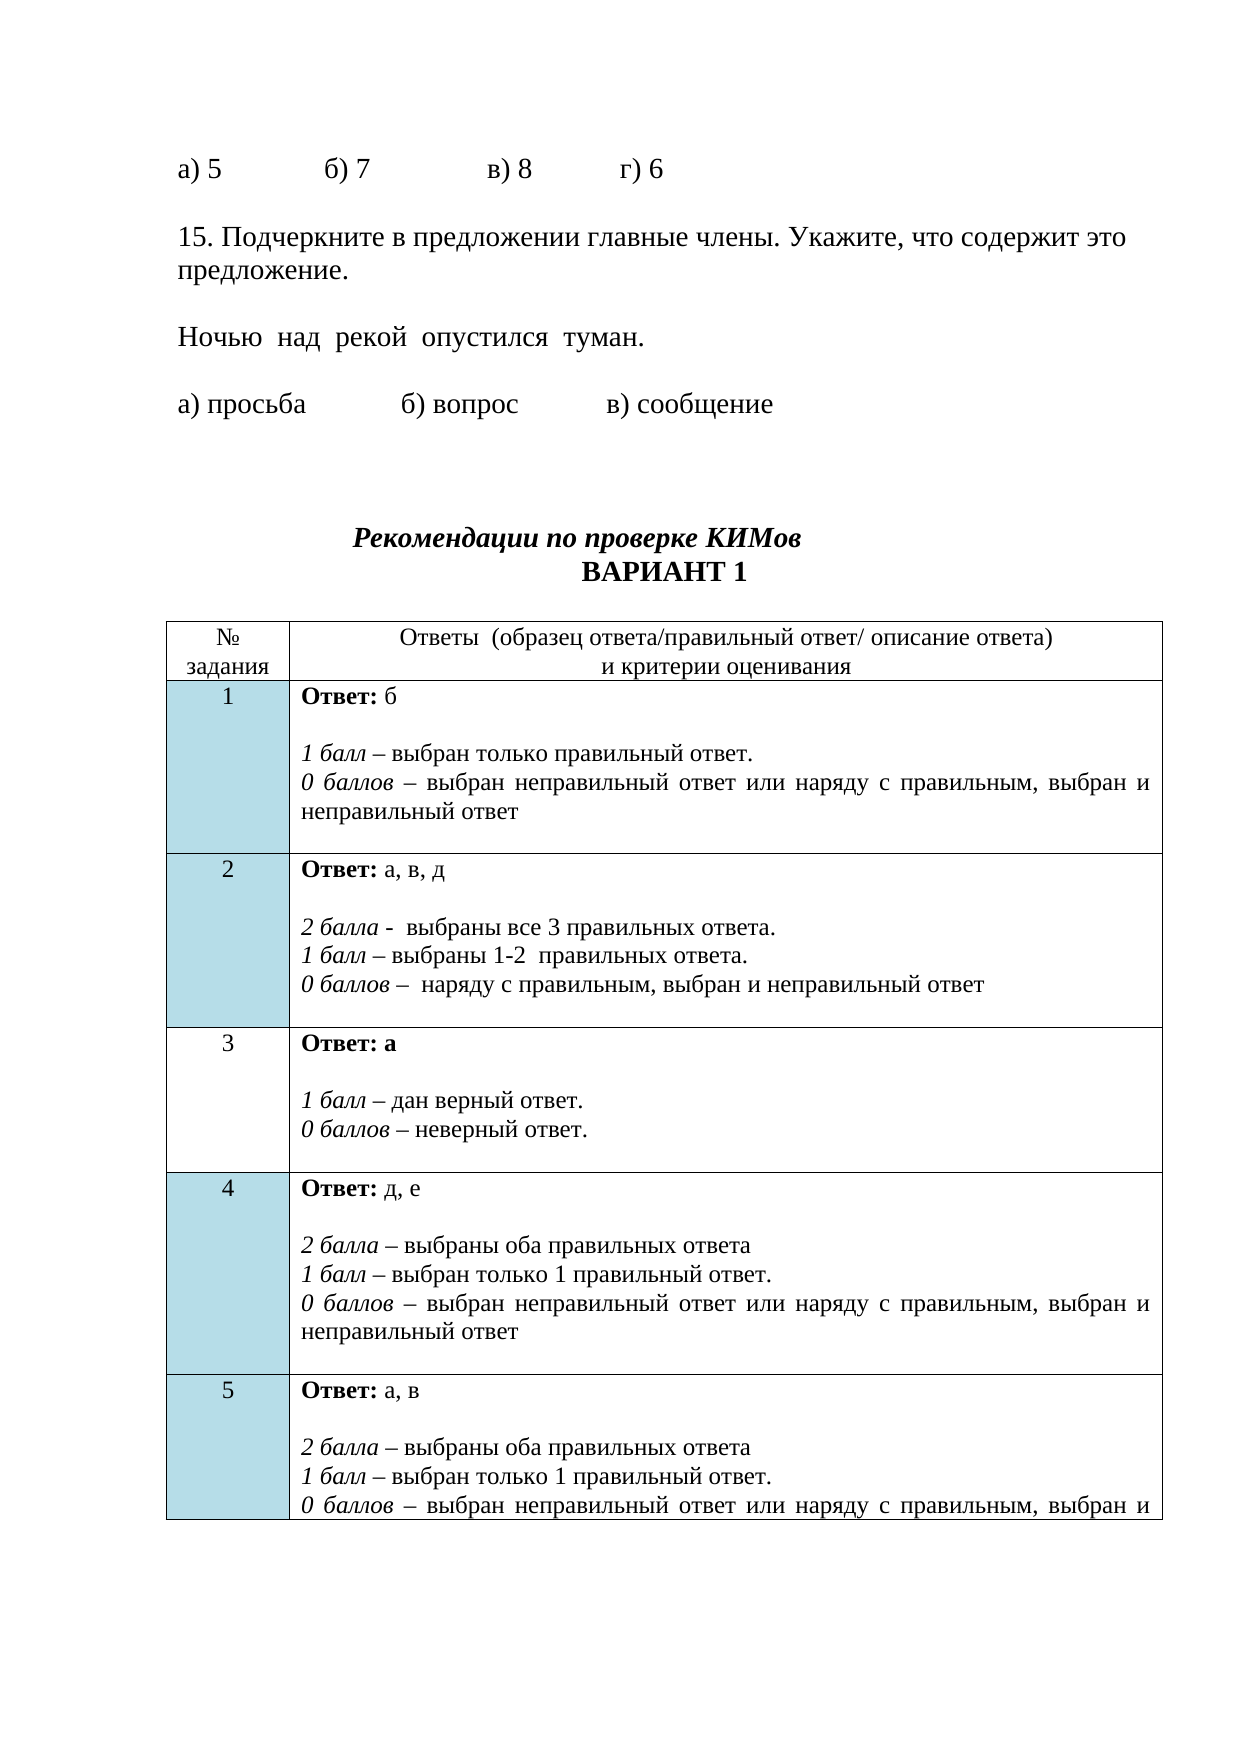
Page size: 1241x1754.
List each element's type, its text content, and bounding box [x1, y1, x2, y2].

table_header Ответы (образец ответа/правильный ответ/ описание ответа) и критерии оценивания [290, 622, 1162, 680]
text а) 5 б) 7 в) 8 г) 6 [177, 152, 1152, 185]
table_cell 3 [167, 1028, 289, 1172]
table_cell Ответ: б 1 балл – выбран только правильный ответ. 0 баллов – выбран неправильный ответ или наряду с правильным, выбран и неправильный ответ [290, 681, 1162, 853]
table_cell Ответ: а, в, д 2 балла - выбраны все 3 правильных ответа. 1 балл – выбраны 1-2 правильных ответа. 0 баллов – наряду с правильным, выбран и неправильный ответ [290, 854, 1162, 1027]
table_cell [290, 1375, 1162, 1519]
text 15. Подчеркните в предложении главные члены. Укажите, что содержит это предложение. [177, 219, 1152, 286]
table_cell 4 [167, 1173, 289, 1374]
text а) просьба б) вопрос в) сообщение [177, 386, 1152, 420]
text Ночью над рекой опустился туман. [177, 319, 1152, 353]
text Рекомендации по проверке КИМов [177, 521, 1152, 554]
text ВАРИАНТ 1 [177, 554, 1152, 588]
table_cell Ответ: а 1 балл – дан верный ответ. 0 баллов – неверный ответ. [290, 1028, 1162, 1172]
table_cell 2 [167, 854, 289, 1027]
table_cell Ответ: д, е 2 балла – выбраны оба правильных ответа 1 балл – выбран только 1 правильный ответ. 0 баллов – выбран неправильный ответ или наряду с правильным, выбран и неправильный ответ [290, 1173, 1162, 1374]
table_cell 5 [167, 1375, 289, 1519]
table_header № задания [167, 622, 289, 680]
table_cell 1 [167, 681, 289, 853]
